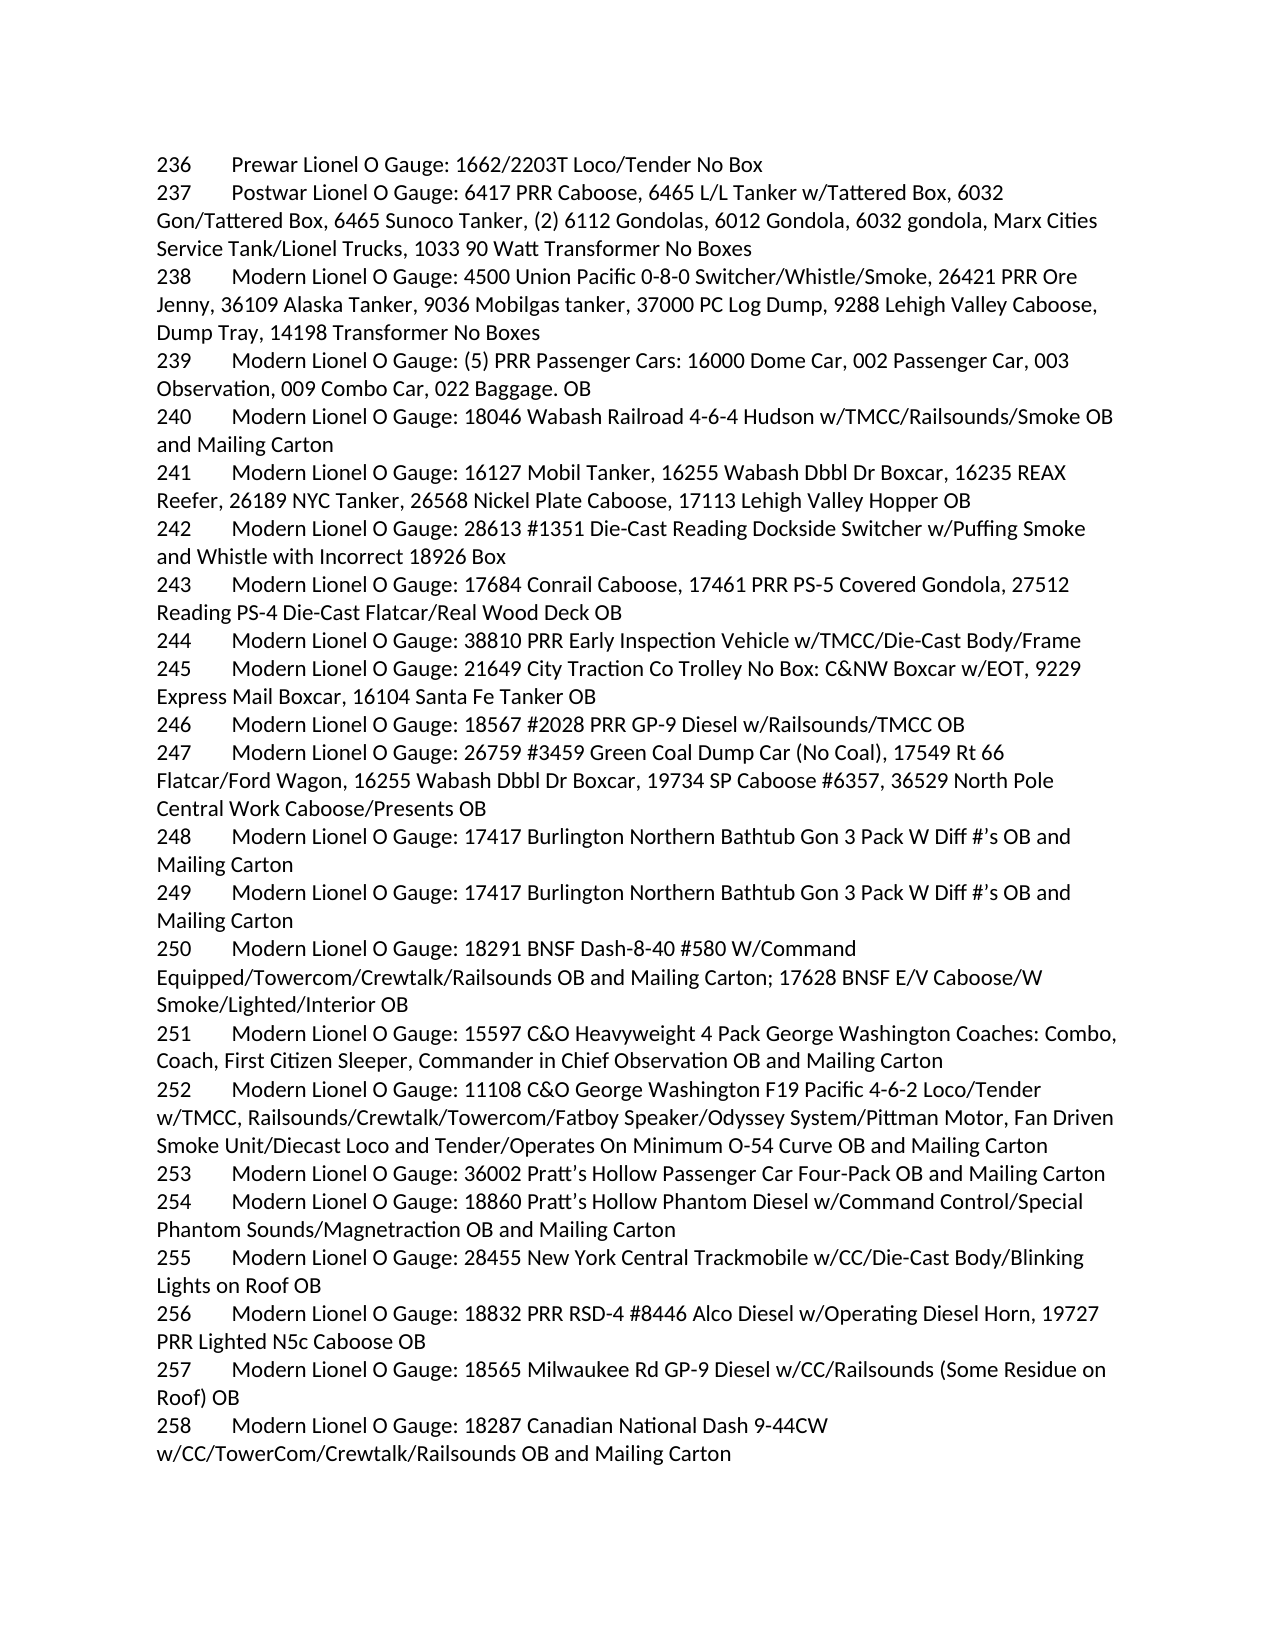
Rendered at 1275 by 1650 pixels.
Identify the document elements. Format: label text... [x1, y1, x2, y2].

text 243 Modern Lionel O Gauge: 17684 Conrail Caboose, 17461 PRR PS-5 Covered Gondola, 27512 Reading PS-4 Die-Cast Flatcar/Real Wood Deck OB [156, 570, 1118, 626]
text 237 Postwar Lionel O Gauge: 6417 PRR Caboose, 6465 L/L Tanker w/Tattered Box, 6032 Gon/Tattered Box, 6465 Sunoco Tanker, (2) 6112 Gondolas, 6012 Gondola, 6032 gondola, Marx Cities Service Tank/Lionel Trucks, 1033 90 Watt Transformer No Boxes [156, 178, 1118, 262]
text 238 Modern Lionel O Gauge: 4500 Union Pacific 0-8-0 Switcher/Whistle/Smoke, 26421 PRR Ore Jenny, 36109 Alaska Tanker, 9036 Mobilgas tanker, 37000 PC Log Dump, 9288 Lehigh Valley Caboose, Dump Tray, 14198 Transformer No Boxes [156, 262, 1118, 346]
text 240 Modern Lionel O Gauge: 18046 Wabash Railroad 4-6-4 Hudson w/TMCC/Railsounds/Smoke OB and Mailing Carton [156, 402, 1118, 458]
text 245 Modern Lionel O Gauge: 21649 City Traction Co Trolley No Box: C&NW Boxcar w/EOT, 9229 Express Mail Boxcar, 16104 Santa Fe Tanker OB [156, 654, 1118, 710]
text 242 Modern Lionel O Gauge: 28613 #1351 Die-Cast Reading Dockside Switcher w/Puffing Smoke and Whistle with Incorrect 18926 Box [156, 514, 1118, 570]
text 249 Modern Lionel O Gauge: 17417 Burlington Northern Bathtub Gon 3 Pack W Diff #’s OB and Mailing Carton [156, 878, 1118, 934]
text 253 Modern Lionel O Gauge: 36002 Pratt’s Hollow Passenger Car Four-Pack OB and Mailing Carton [156, 1159, 1118, 1187]
text 241 Modern Lionel O Gauge: 16127 Mobil Tanker, 16255 Wabash Dbbl Dr Boxcar, 16235 REAX Reefer, 26189 NYC Tanker, 26568 Nickel Plate Caboose, 17113 Lehigh Valley Hopper OB [156, 458, 1118, 514]
text 255 Modern Lionel O Gauge: 28455 New York Central Trackmobile w/CC/Die-Cast Body/Blinking Lights on Roof OB [156, 1243, 1118, 1299]
text 239 Modern Lionel O Gauge: (5) PRR Passenger Cars: 16000 Dome Car, 002 Passenger Car, 003 Observation, 009 Combo Car, 022 Baggage. OB [156, 346, 1118, 402]
text 258 Modern Lionel O Gauge: 18287 Canadian National Dash 9-44CW w/CC/TowerCom/Crewtalk/Railsounds OB and Mailing Carton [156, 1411, 1118, 1467]
text 248 Modern Lionel O Gauge: 17417 Burlington Northern Bathtub Gon 3 Pack W Diff #’s OB and Mailing Carton [156, 822, 1118, 878]
text 251 Modern Lionel O Gauge: 15597 C&O Heavyweight 4 Pack George Washington Coaches: Combo, Coach, First Citizen Sleeper, Commander in Chief Observation OB and Mailing Carton [156, 1019, 1118, 1075]
text 252 Modern Lionel O Gauge: 11108 C&O George Washington F19 Pacific 4-6-2 Loco/Tender w/TMCC, Railsounds/Crewtalk/Towercom/Fatboy Speaker/Odyssey System/Pittman Motor, Fan Driven Smoke Unit/Diecast Loco and Tender/Operates On Minimum O-54 Curve OB and Mailing Carton [156, 1075, 1118, 1159]
text 254 Modern Lionel O Gauge: 18860 Pratt’s Hollow Phantom Diesel w/Command Control/Special Phantom Sounds/Magnetraction OB and Mailing Carton [156, 1187, 1118, 1243]
text 236 Prewar Lionel O Gauge: 1662/2203T Loco/Tender No Box [156, 150, 1118, 178]
text 246 Modern Lionel O Gauge: 18567 #2028 PRR GP-9 Diesel w/Railsounds/TMCC OB [156, 710, 1118, 738]
text 247 Modern Lionel O Gauge: 26759 #3459 Green Coal Dump Car (No Coal), 17549 Rt 66 Flatcar/Ford Wagon, 16255 Wabash Dbbl Dr Boxcar, 19734 SP Caboose #6357, 36529 North Pole Central Work Caboose/Presents OB [156, 738, 1118, 822]
text 257 Modern Lionel O Gauge: 18565 Milwaukee Rd GP-9 Diesel w/CC/Railsounds (Some Residue on Roof) OB [156, 1355, 1118, 1411]
text 244 Modern Lionel O Gauge: 38810 PRR Early Inspection Vehicle w/TMCC/Die-Cast Body/Frame [156, 626, 1118, 654]
text 250 Modern Lionel O Gauge: 18291 BNSF Dash-8-40 #580 W/Command Equipped/Towercom/Crewtalk/Railsounds OB and Mailing Carton; 17628 BNSF E/V Caboose/W Smoke/Lighted/Interior OB [156, 934, 1118, 1019]
text 256 Modern Lionel O Gauge: 18832 PRR RSD-4 #8446 Alco Diesel w/Operating Diesel Horn, 19727 PRR Lighted N5c Caboose OB [156, 1299, 1118, 1355]
